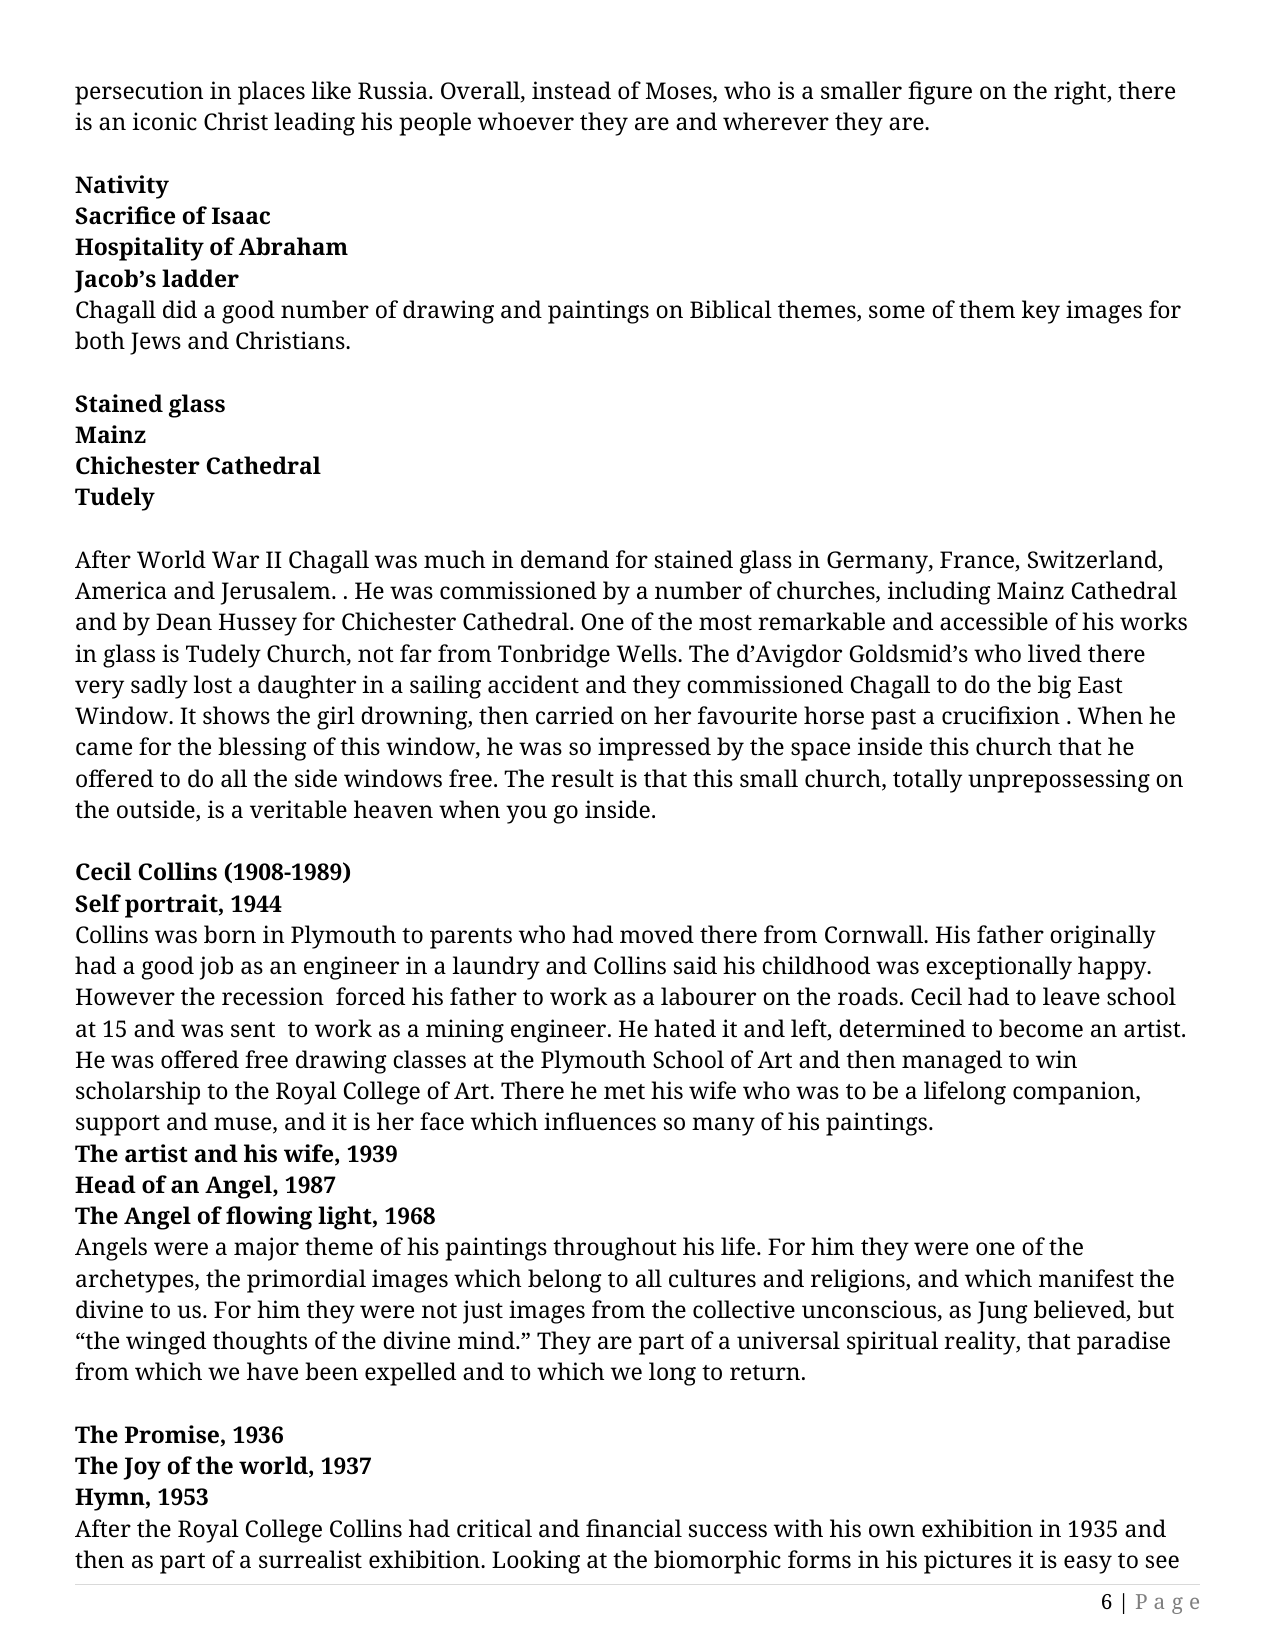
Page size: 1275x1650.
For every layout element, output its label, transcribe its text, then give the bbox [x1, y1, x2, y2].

text Angels were a major theme of his paintings throughout his life. For him they were one of the archetypes, the primordial images which belong to all cultures and religions, and which manifest the divine to us. For him they were not just images from the collective unconscious, as Jung believed, but “the winged thoughts of the divine mind.” They are part of a universal spiritual reality, that paradise from which we have been expelled and to which we long to return. [75, 1231, 1200, 1387]
text Stained glass [75, 387, 1200, 419]
text Jacob’s ladder [75, 262, 1200, 294]
text The Promise, 1936 [75, 1419, 1200, 1450]
text Sacrifice of Isaac [75, 200, 1200, 231]
text Chagall did a good number of drawing and paintings on Biblical themes, some of them key images for both Jews and Christians. [75, 294, 1200, 356]
text The Angel of flowing light, 1968 [75, 1200, 1200, 1231]
text Collins was born in Plymouth to parents who had moved there from Cornwall. His father originally had a good job as an engineer in a laundry and Collins said his childhood was exceptionally happy. However the recession forced his father to work as a labourer on the roads. Cecil had to leave school at 15 and was sent to work as a mining engineer. He hated it and left, determined to become an artist. He was offered free drawing classes at the Plymouth School of Art and then managed to win scholarship to the Royal College of Art. There he met his wife who was to be a lifelong companion, support and muse, and it is her face which influences so many of his paintings. [75, 919, 1200, 1137]
text Hymn, 1953 [75, 1481, 1200, 1512]
text Cecil Collins (1908-1989) [75, 856, 1200, 887]
text Tudely [75, 481, 1200, 512]
text Self portrait, 1944 [75, 887, 1200, 919]
text Chichester Cathedral [75, 450, 1200, 481]
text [75, 75, 1200, 137]
text Hospitality of Abraham [75, 231, 1200, 262]
text Mainz [75, 419, 1200, 450]
text The artist and his wife, 1939 [75, 1137, 1200, 1169]
text After World War II Chagall was much in demand for stained glass in Germany, France, Switzerland, America and Jerusalem. . He was commissioned by a number of churches, including Mainz Cathedral and by Dean Hussey for Chichester Cathedral. One of the most remarkable and accessible of his works in glass is Tudely Church, not far from Tonbridge Wells. The d’Avigdor Goldsmid’s who lived there very sadly lost a daughter in a sailing accident and they commissioned Chagall to do the big East Window. It shows the girl drowning, then carried on her favourite horse past a crucifixion . When he came for the blessing of this window, he was so impressed by the space inside this church that he offered to do all the side windows free. The result is that this small church, totally unprepossessing on the outside, is a veritable heaven when you go inside. [75, 544, 1200, 825]
text Head of an Angel, 1987 [75, 1169, 1200, 1200]
text Nativity [75, 169, 1200, 200]
text The Joy of the world, 1937 [75, 1450, 1200, 1481]
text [75, 1512, 1200, 1575]
